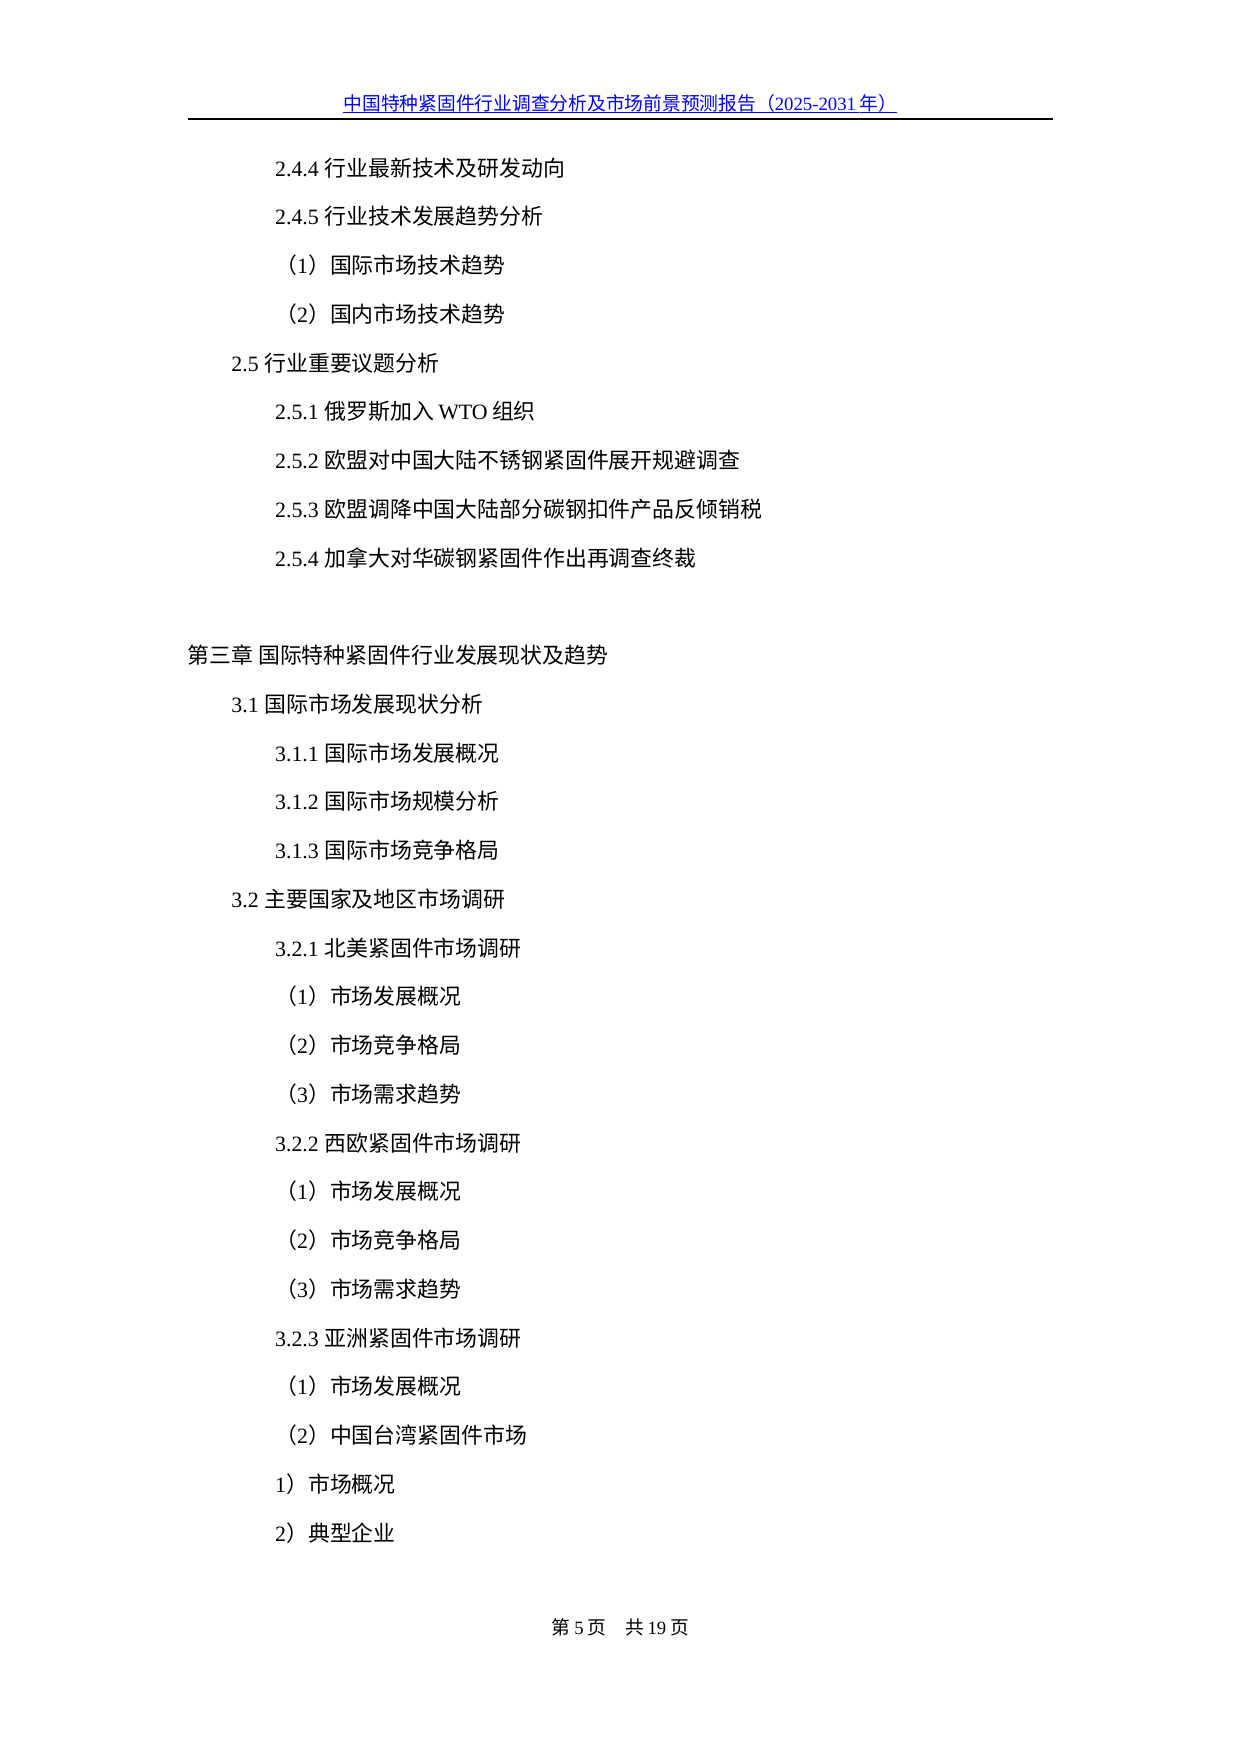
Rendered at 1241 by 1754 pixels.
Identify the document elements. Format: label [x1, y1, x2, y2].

text [187, 150, 1053, 1548]
